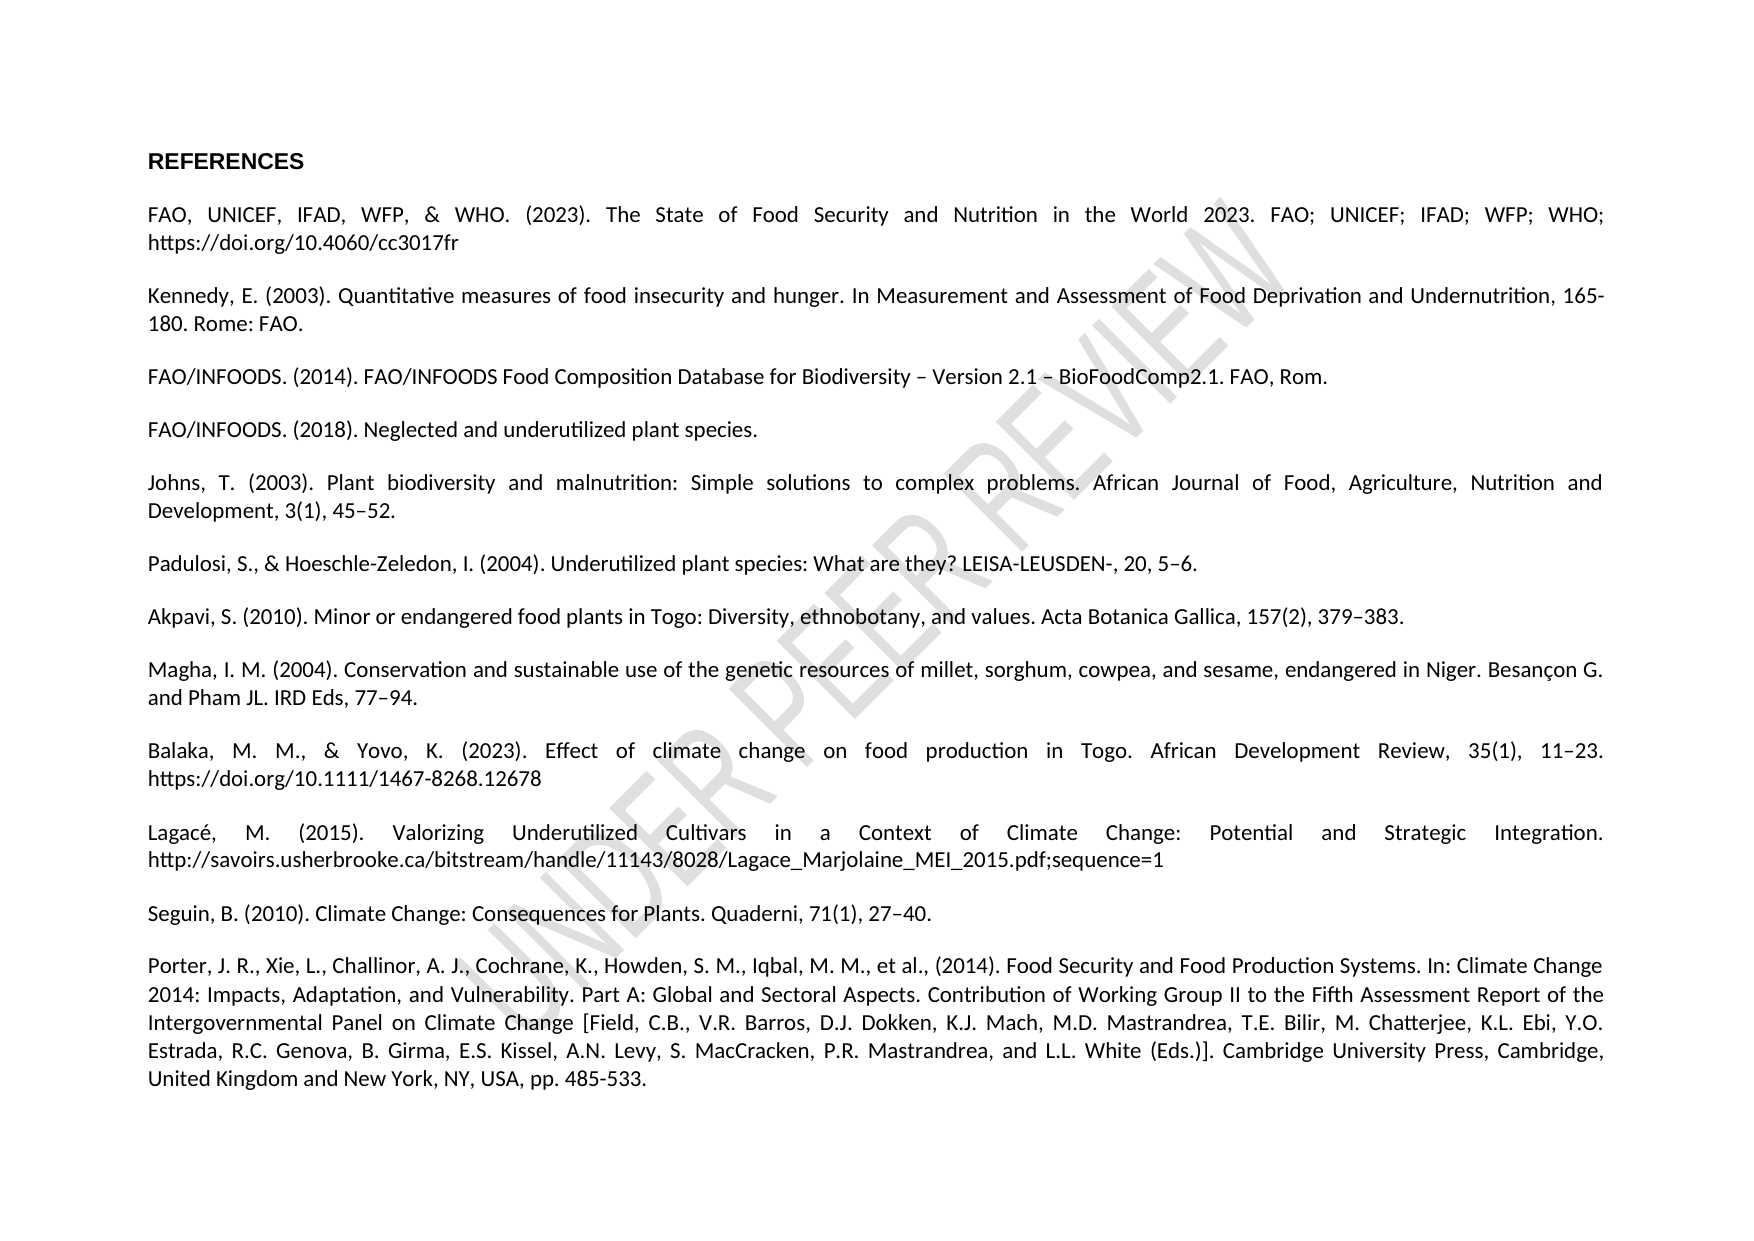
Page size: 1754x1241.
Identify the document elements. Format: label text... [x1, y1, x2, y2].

text Magha, I. M. (2004). Conservation and sustainable use of the genetic resources of millet, sorghum, cowpea, and sesame, endangered in Niger. Besançon G. and Pham JL. IRD Eds, 77–94. [148, 656, 1606, 712]
text FAO/INFOODS. (2018). Neglected and underutilized plant species. [148, 415, 1606, 443]
text FAO/INFOODS. (2014). FAO/INFOODS Food Composition Database for Biodiversity – Version 2.1 – BioFoodComp2.1. FAO, Rom. [148, 362, 1606, 390]
text Padulosi, S., & Hoeschle-Zeledon, I. (2004). Underutilized plant species: What are they? LEISA-LEUSDEN-, 20, 5–6. [148, 549, 1606, 577]
text Balaka, M. M., & Yovo, K. (2023). Effect of climate change on food production in Togo. African Development Review, 35(1), 11–23. https://doi.org/10.1111/1467-8268.12678 [148, 737, 1606, 793]
text References [148, 148, 1606, 174]
text FAO, UNICEF, IFAD, WFP, & WHO. (2023). The State of Food Security and Nutrition in the World 2023. FAO; UNICEF; IFAD; WFP; WHO; https://doi.org/10.4060/cc3017fr [148, 200, 1606, 256]
text Porter, J. R., Xie, L., Challinor, A. J., Cochrane, K., Howden, S. M., Iqbal, M. M., et al., (2014). Food Security and Food Production Systems. In: Climate Change 2014: Impacts, Adaptation, and Vulnerability. Part A: Global and Sectoral Aspects. Contribution of Working Group II to the Fifth Assessment Report of the Intergovernmental Panel on Climate Change [Field, C.B., V.R. Barros, D.J. Dokken, K.J. Mach, M.D. Mastrandrea, T.E. Bilir, M. Chatterjee, K.L. Ebi, Y.O. Estrada, R.C. Genova, B. Girma, E.S. Kissel, A.N. Levy, S. MacCracken, P.R. Mastrandrea, and L.L. White (Eds.)]. Cambridge University Press, Cambridge, United Kingdom and New York, NY, USA, pp. 485-533. [148, 952, 1606, 1092]
text Johns, T. (2003). Plant biodiversity and malnutrition: Simple solutions to complex problems. African Journal of Food, Agriculture, Nutrition and Development, 3(1), 45–52. [148, 468, 1606, 524]
text Lagacé, M. (2015). Valorizing Underutilized Cultivars in a Context of Climate Change: Potential and Strategic Integration. http://savoirs.usherbrooke.ca/bitstream/handle/11143/8028/Lagace_Marjolaine_MEI_2015.pdf;sequence=1 [148, 818, 1606, 874]
text Kennedy, E. (2003). Quantitative measures of food insecurity and hunger. In Measurement and Assessment of Food Deprivation and Undernutrition, 165-180. Rome: FAO. [148, 281, 1606, 337]
text Seguin, B. (2010). Climate Change: Consequences for Plants. Quaderni, 71(1), 27–40. [148, 899, 1606, 927]
text Akpavi, S. (2010). Minor or endangered food plants in Togo: Diversity, ethnobotany, and values. Acta Botanica Gallica, 157(2), 379–383. [148, 602, 1606, 631]
